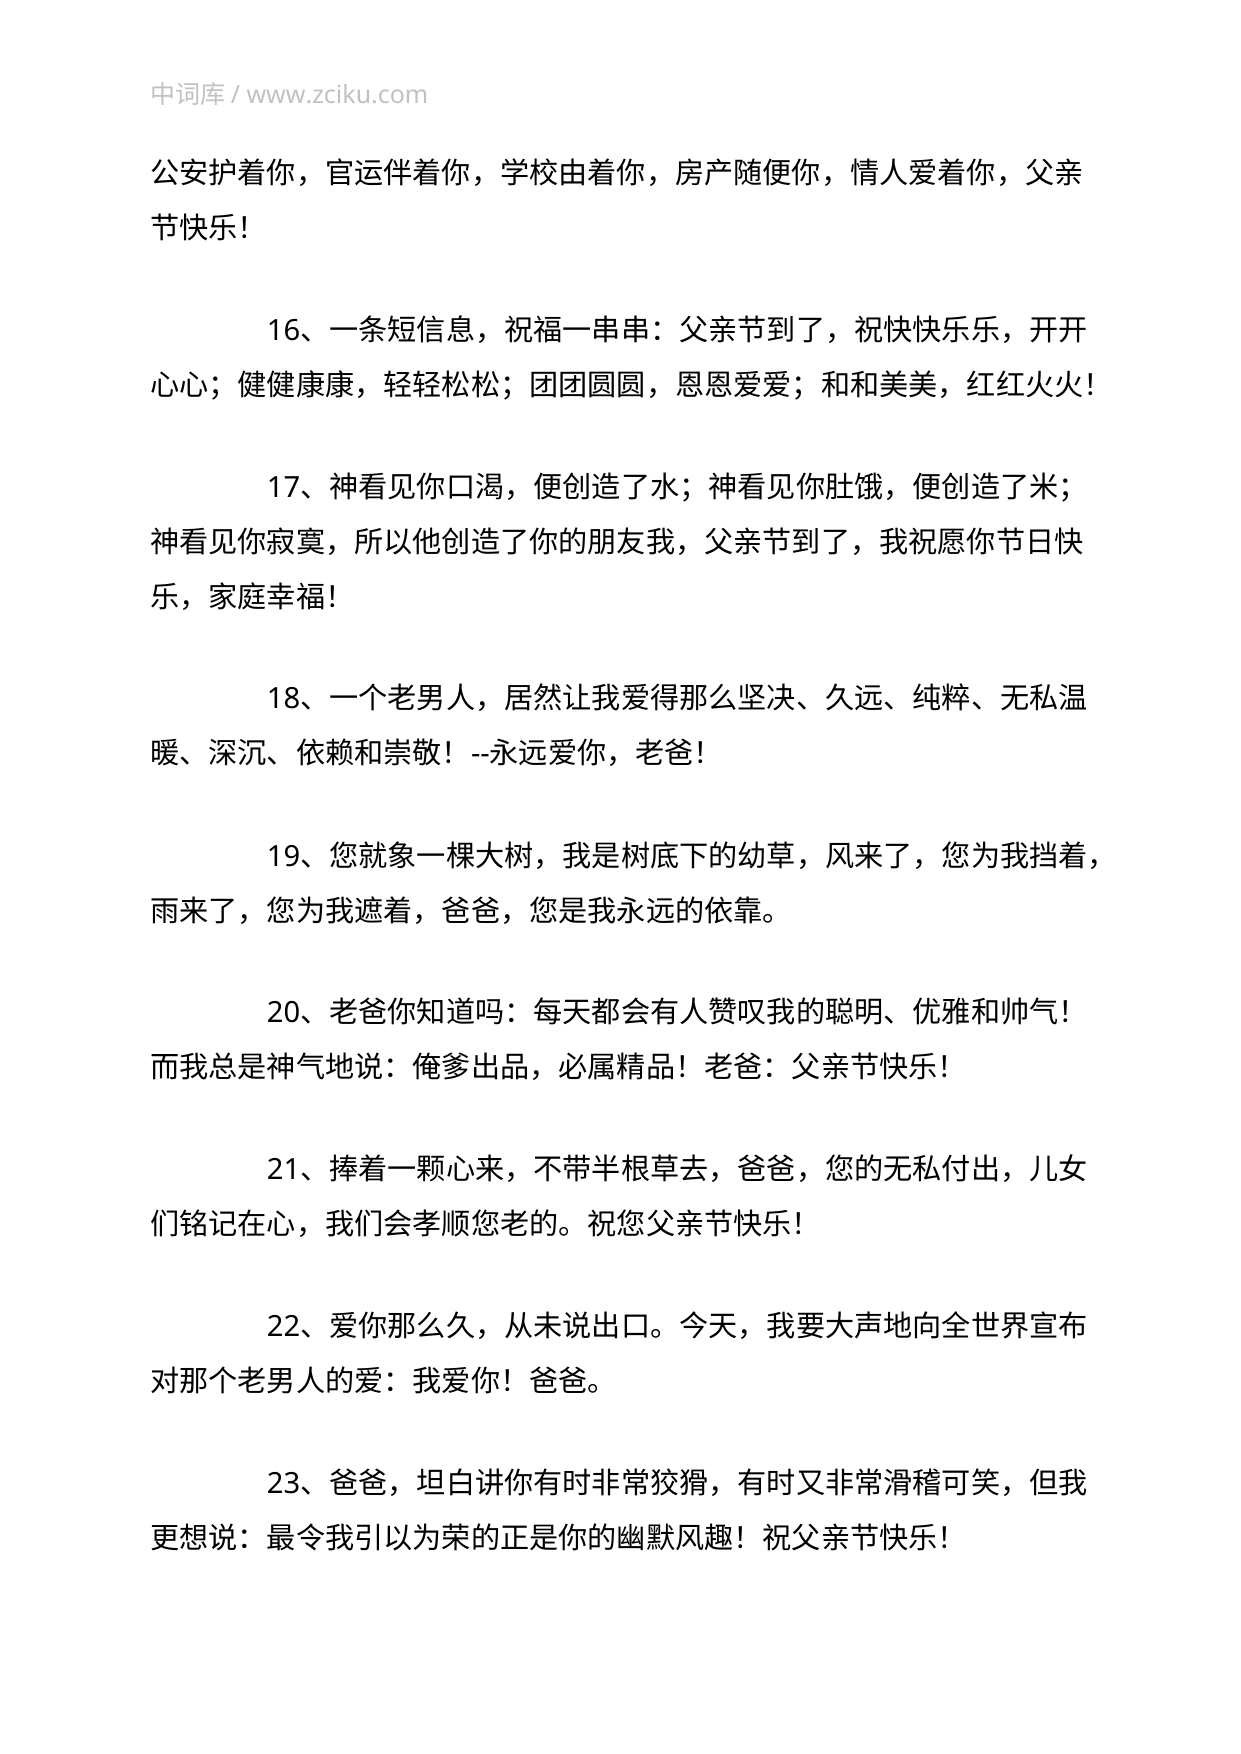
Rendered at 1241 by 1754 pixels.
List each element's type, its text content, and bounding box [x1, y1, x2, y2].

text 17、神看见你口渴，便创造了水；神看见你肚饿，便创造了米；神看见你寂寞，所以他创造了你的朋友我，父亲节到了，我祝愿你节日快乐，家庭幸福！ [150, 463, 1090, 616]
text 16、一条短信息，祝福一串串：父亲节到了，祝快快乐乐，开开心心；健健康康，轻轻松松；团团圆圆，恩恩爱爱；和和美美，红红火火！ [150, 307, 1090, 404]
text 21、捧着一颗心来，不带半根草去，爸爸，您的无私付出，儿女们铭记在心，我们会孝顺您老的。祝您父亲节快乐！ [150, 1146, 1090, 1243]
text 19、您就象一棵大树，我是树底下的幼草，风来了，您为我挡着，雨来了，您为我遮着，爸爸，您是我永远的依靠。 [150, 832, 1090, 929]
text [150, 150, 1090, 247]
text 20、老爸你知道吗：每天都会有人赞叹我的聪明、优雅和帅气！而我总是神气地说：俺爹出品，必属精品！老爸：父亲节快乐！ [150, 989, 1090, 1086]
text 22、爱你那么久，从未说出口。今天，我要大声地向全世界宣布对那个老男人的爱：我爱你！爸爸。 [150, 1302, 1090, 1400]
text 18、一个老男人，居然让我爱得那么坚决、久远、纯粹、无私温暖、深沉、依赖和崇敬！--永远爱你，老爸！ [150, 675, 1090, 772]
text 23、爸爸，坦白讲你有时非常狡猾，有时又非常滑稽可笑，但我更想说：最令我引以为荣的正是你的幽默风趣！祝父亲节快乐！ [150, 1459, 1090, 1556]
